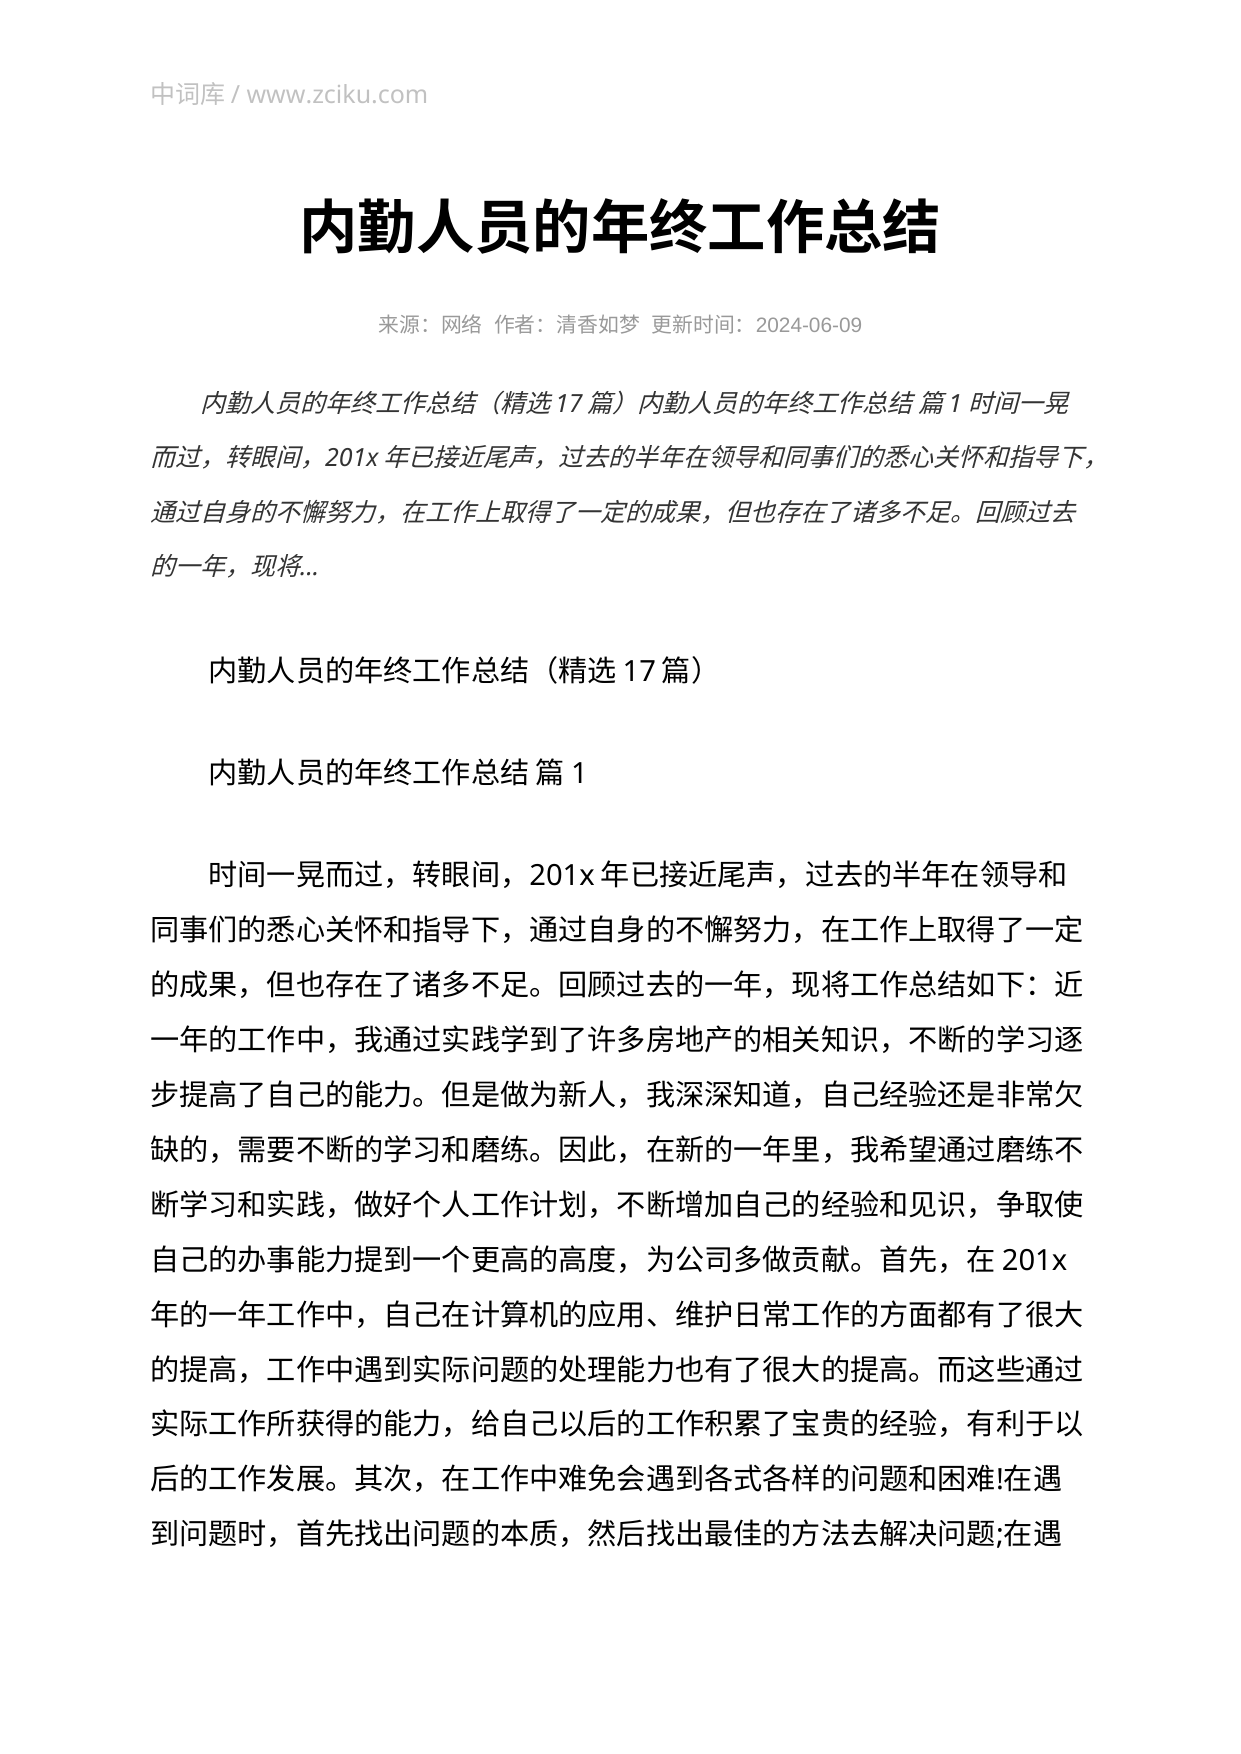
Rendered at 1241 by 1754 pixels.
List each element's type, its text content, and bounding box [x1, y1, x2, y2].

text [150, 852, 1090, 1553]
text 来源：网络 作者：清香如梦 更新时间：2024-06-09 [150, 313, 1090, 337]
subtitle 内勤人员的年终工作总结 [150, 181, 1090, 266]
text 内勤人员的年终工作总结（精选17篇）内勤人员的年终工作总结 篇1 时间一晃而过，转眼间，201x年已接近尾声，过去的半年在领导和同事们的悉心关怀和指导下，通过自身的不懈努力，在工作上取得了一定的成果，但也存在了诸多不足。回顾过去的一年，现将... [150, 383, 1090, 583]
text 内勤人员的年终工作总结 篇1 [150, 750, 1090, 792]
text 内勤人员的年终工作总结（精选17篇） [150, 648, 1090, 690]
